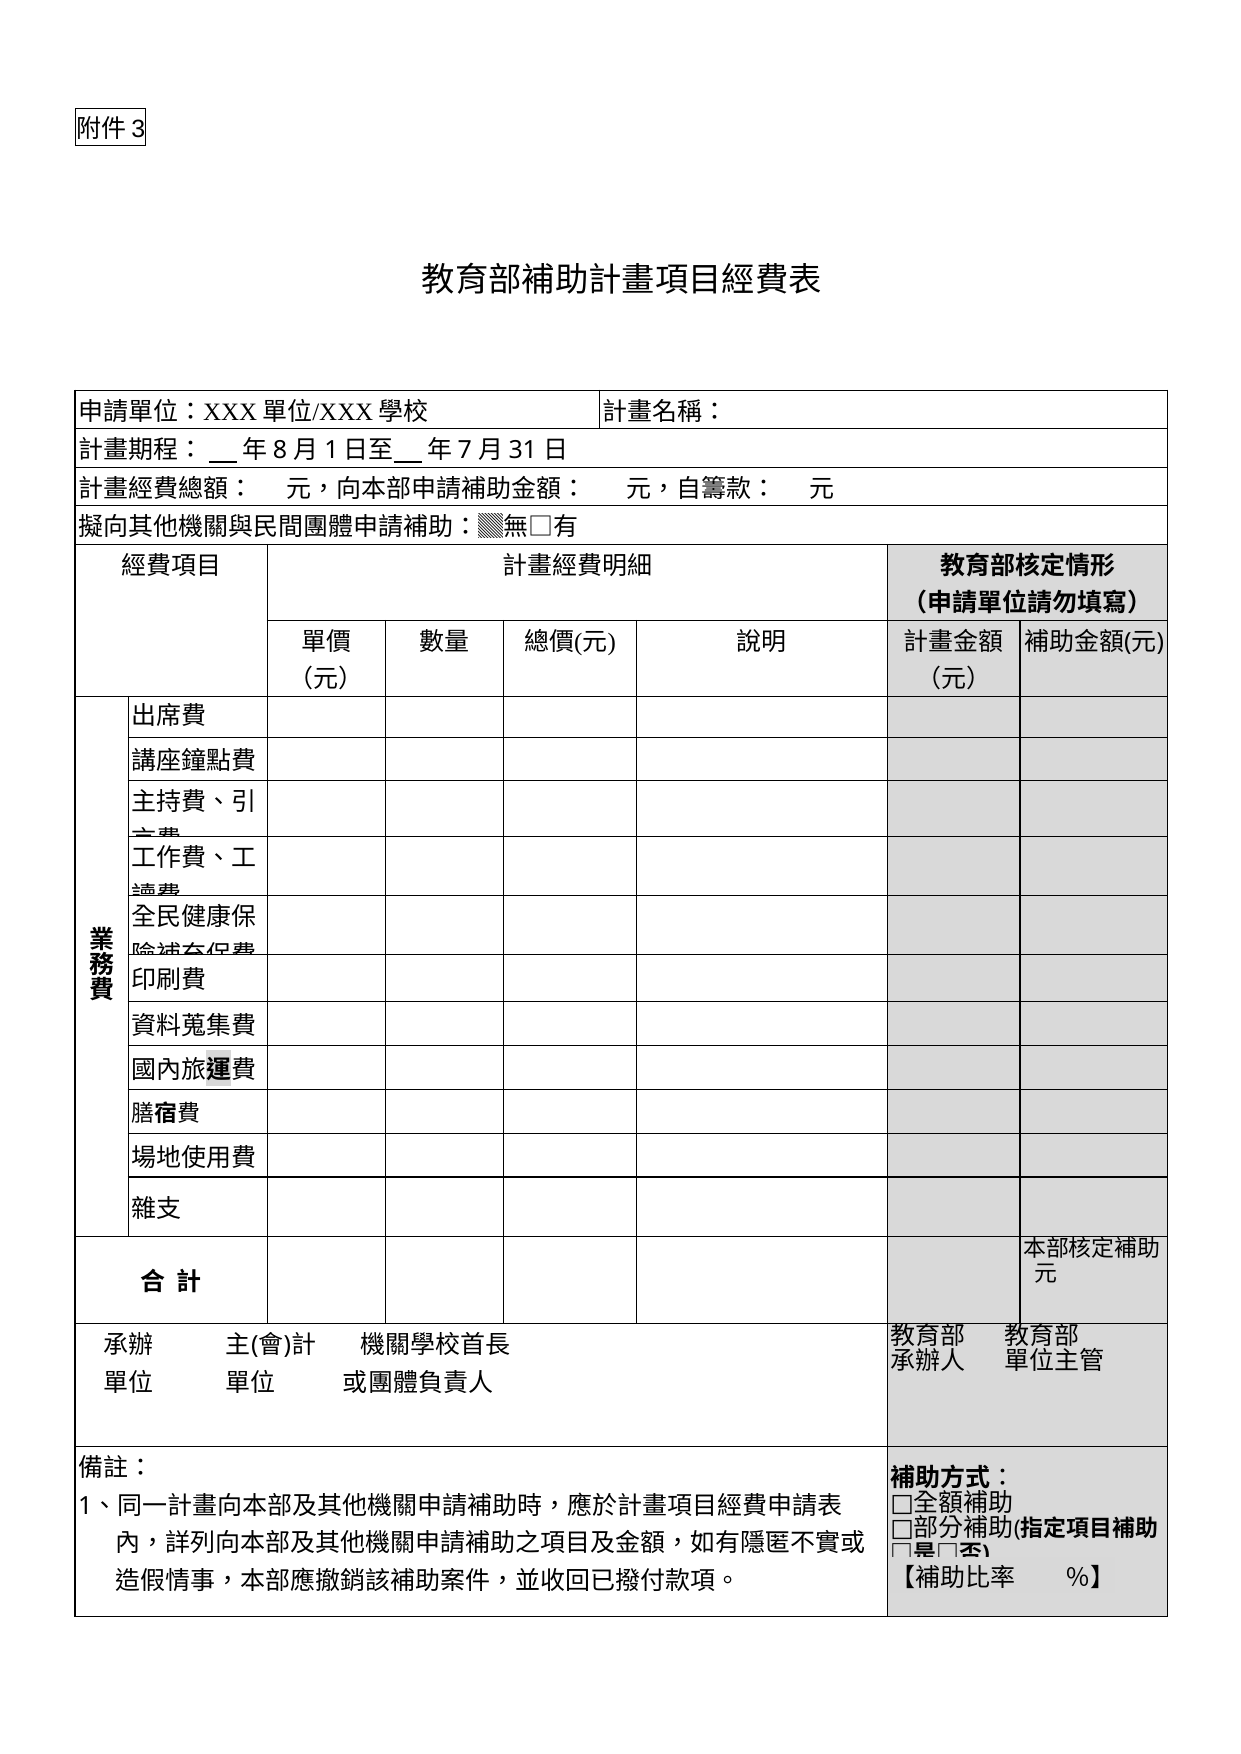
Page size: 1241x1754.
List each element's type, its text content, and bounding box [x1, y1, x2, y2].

table_cell [1021, 781, 1167, 836]
table_cell [637, 1002, 887, 1045]
table_cell [888, 697, 1019, 737]
table_cell 業 務 費 [76, 697, 128, 1236]
table_cell [1021, 837, 1167, 895]
table_cell [504, 1046, 636, 1089]
table_cell [504, 1134, 636, 1176]
table_cell [504, 896, 636, 954]
table_cell [268, 738, 385, 780]
table_cell [637, 837, 887, 895]
table_cell [1021, 738, 1167, 780]
table_cell [1021, 1046, 1167, 1089]
table_cell [888, 1178, 1019, 1236]
table_cell [268, 955, 385, 1001]
table_cell [888, 781, 1019, 836]
table_cell [637, 1237, 887, 1323]
table_cell 全民健康保險補充保費 [129, 896, 267, 954]
table_cell [637, 738, 887, 780]
table_cell [1021, 896, 1167, 954]
table_cell 膳宿費 [129, 1090, 267, 1133]
table_cell 經費項目 [76, 545, 267, 696]
table_cell 教育部核定情形 （申請單位請勿填寫） [888, 545, 1167, 620]
table_cell [386, 1002, 503, 1045]
table_cell [1021, 1090, 1167, 1133]
table_cell [268, 1178, 385, 1236]
table_cell 工作費、工讀費 [129, 837, 267, 895]
table_cell [386, 955, 503, 1001]
table_cell [888, 1002, 1019, 1045]
table_cell [1021, 955, 1167, 1001]
table_cell [504, 1237, 636, 1323]
table_cell [504, 781, 636, 836]
table_cell [268, 1002, 385, 1045]
table_cell [386, 1134, 503, 1176]
table_cell [386, 1178, 503, 1236]
table_cell 數量 [386, 621, 503, 696]
table_cell [386, 1237, 503, 1323]
table_cell 資料蒐集費 [129, 1002, 267, 1045]
table_cell 計畫經費明細 [268, 545, 887, 620]
table_cell 出席費 [129, 697, 267, 737]
table_cell 講座鐘點費 [129, 738, 267, 780]
table_cell [268, 697, 385, 737]
table_cell [386, 697, 503, 737]
table_cell [504, 1178, 636, 1236]
table_cell 單價（元） [268, 621, 385, 696]
table_cell [637, 955, 887, 1001]
table_header 教育部補助計畫項目經費表 [75, 165, 1168, 389]
table_cell [888, 1090, 1019, 1133]
table_cell 合 計 [76, 1237, 267, 1323]
table_cell [888, 1046, 1019, 1089]
table_cell 補助方式： □全額補助 □部分補助(指定項目補助□是□否) 【補助比率 ％】 [888, 1447, 1167, 1616]
table_cell [504, 697, 636, 737]
table_cell 印刷費 [129, 955, 267, 1001]
table_cell 教育部 教育部 承辦人 單位主管 [888, 1324, 1167, 1446]
table_cell 場地使用費 [129, 1134, 267, 1176]
table_cell 說明 [637, 621, 887, 696]
table_cell [888, 837, 1019, 895]
table_cell [1021, 1134, 1167, 1176]
table_cell 計畫期程： 年8 月 1日至 年7 月31 日 [76, 429, 1167, 467]
table_cell [268, 1237, 385, 1323]
table_cell [1021, 1178, 1167, 1236]
table_cell [386, 738, 503, 780]
table_cell [504, 1090, 636, 1133]
table_cell 補助金額(元) [1021, 621, 1167, 696]
table_cell [888, 1237, 1019, 1323]
table_cell [637, 781, 887, 836]
table_cell [268, 837, 385, 895]
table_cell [76, 1447, 887, 1616]
table_cell [1021, 697, 1167, 737]
table_cell [268, 1046, 385, 1089]
table_cell 承辦 主(會)計 機關學校首長 單位 單位 或團體負責人 [76, 1324, 887, 1446]
table_cell [386, 781, 503, 836]
table_cell [637, 697, 887, 737]
table_cell [268, 1134, 385, 1176]
table_cell [637, 1178, 887, 1236]
table_cell [1021, 1002, 1167, 1045]
table_cell [268, 781, 385, 836]
table_cell [888, 1134, 1019, 1176]
table_cell [888, 738, 1019, 780]
table_cell [637, 1134, 887, 1176]
table_cell [268, 896, 385, 954]
table_cell 本部核定補助 元 [1021, 1237, 1167, 1323]
table_cell [504, 738, 636, 780]
table_cell [268, 1090, 385, 1133]
table_cell [504, 955, 636, 1001]
table_cell 計畫經費總額： 元，向本部申請補助金額： 元，自籌款： 元 [76, 468, 1167, 505]
table_cell 申請單位：XXX單位/XXX學校 [76, 391, 599, 428]
table_cell [888, 896, 1019, 954]
table_cell 總價(元) [504, 621, 636, 696]
table_cell [504, 837, 636, 895]
table_cell [386, 837, 503, 895]
table_cell [386, 1090, 503, 1133]
table_cell 計畫金額（元） [888, 621, 1019, 696]
table_cell 國內旅運費 [129, 1046, 267, 1089]
table_cell 雜支 [129, 1178, 267, 1236]
table_cell [386, 1046, 503, 1089]
table_cell [888, 955, 1019, 1001]
table_cell [637, 1090, 887, 1133]
table_cell [386, 896, 503, 954]
table_cell 擬向其他機關與民間團體申請補助：▓無□有 [76, 506, 1167, 544]
table_cell [637, 1046, 887, 1089]
table_cell [637, 896, 887, 954]
text 附件3 [75, 89, 1165, 164]
table_cell 計畫名稱： [600, 391, 1167, 428]
table_cell 主持費、引言費 [129, 781, 267, 836]
table_cell [504, 1002, 636, 1045]
